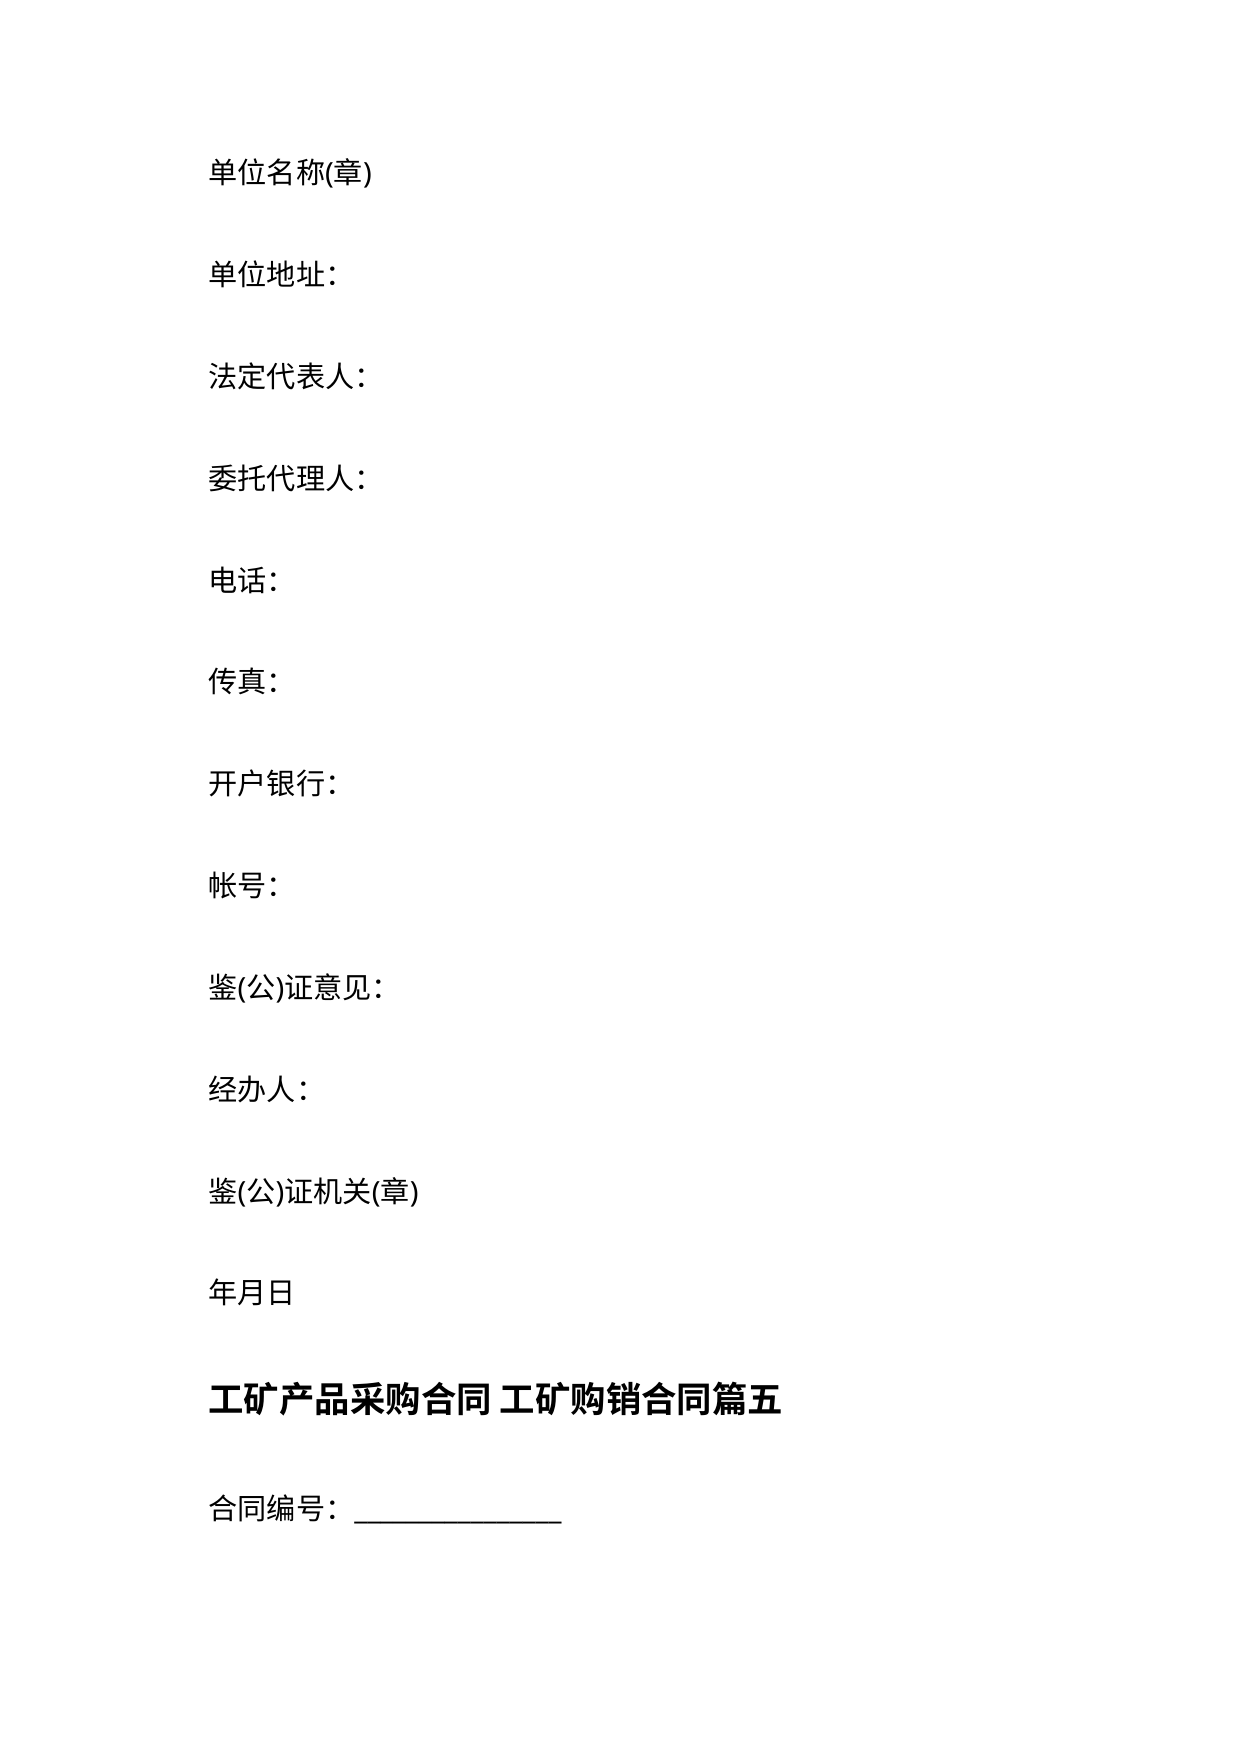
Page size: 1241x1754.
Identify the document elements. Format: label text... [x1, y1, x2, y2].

text 单位名称(章) [150, 150, 1090, 192]
text 电话： [150, 557, 1090, 599]
text 开户银行： [150, 761, 1090, 803]
text 传真： [150, 659, 1090, 701]
text 合同编号：________________ [150, 1485, 1090, 1528]
text 委托代理人： [150, 456, 1090, 498]
text 鉴(公)证意见： [150, 964, 1090, 1007]
text 法定代表人： [150, 354, 1090, 396]
text 经办人： [150, 1066, 1090, 1109]
text 年月日 [150, 1270, 1090, 1312]
text 单位地址： [150, 252, 1090, 294]
text 工矿产品采购合同 工矿购销合同篇五 [150, 1372, 1090, 1423]
text 帐号： [150, 863, 1090, 905]
text 鉴(公)证机关(章) [150, 1168, 1090, 1211]
